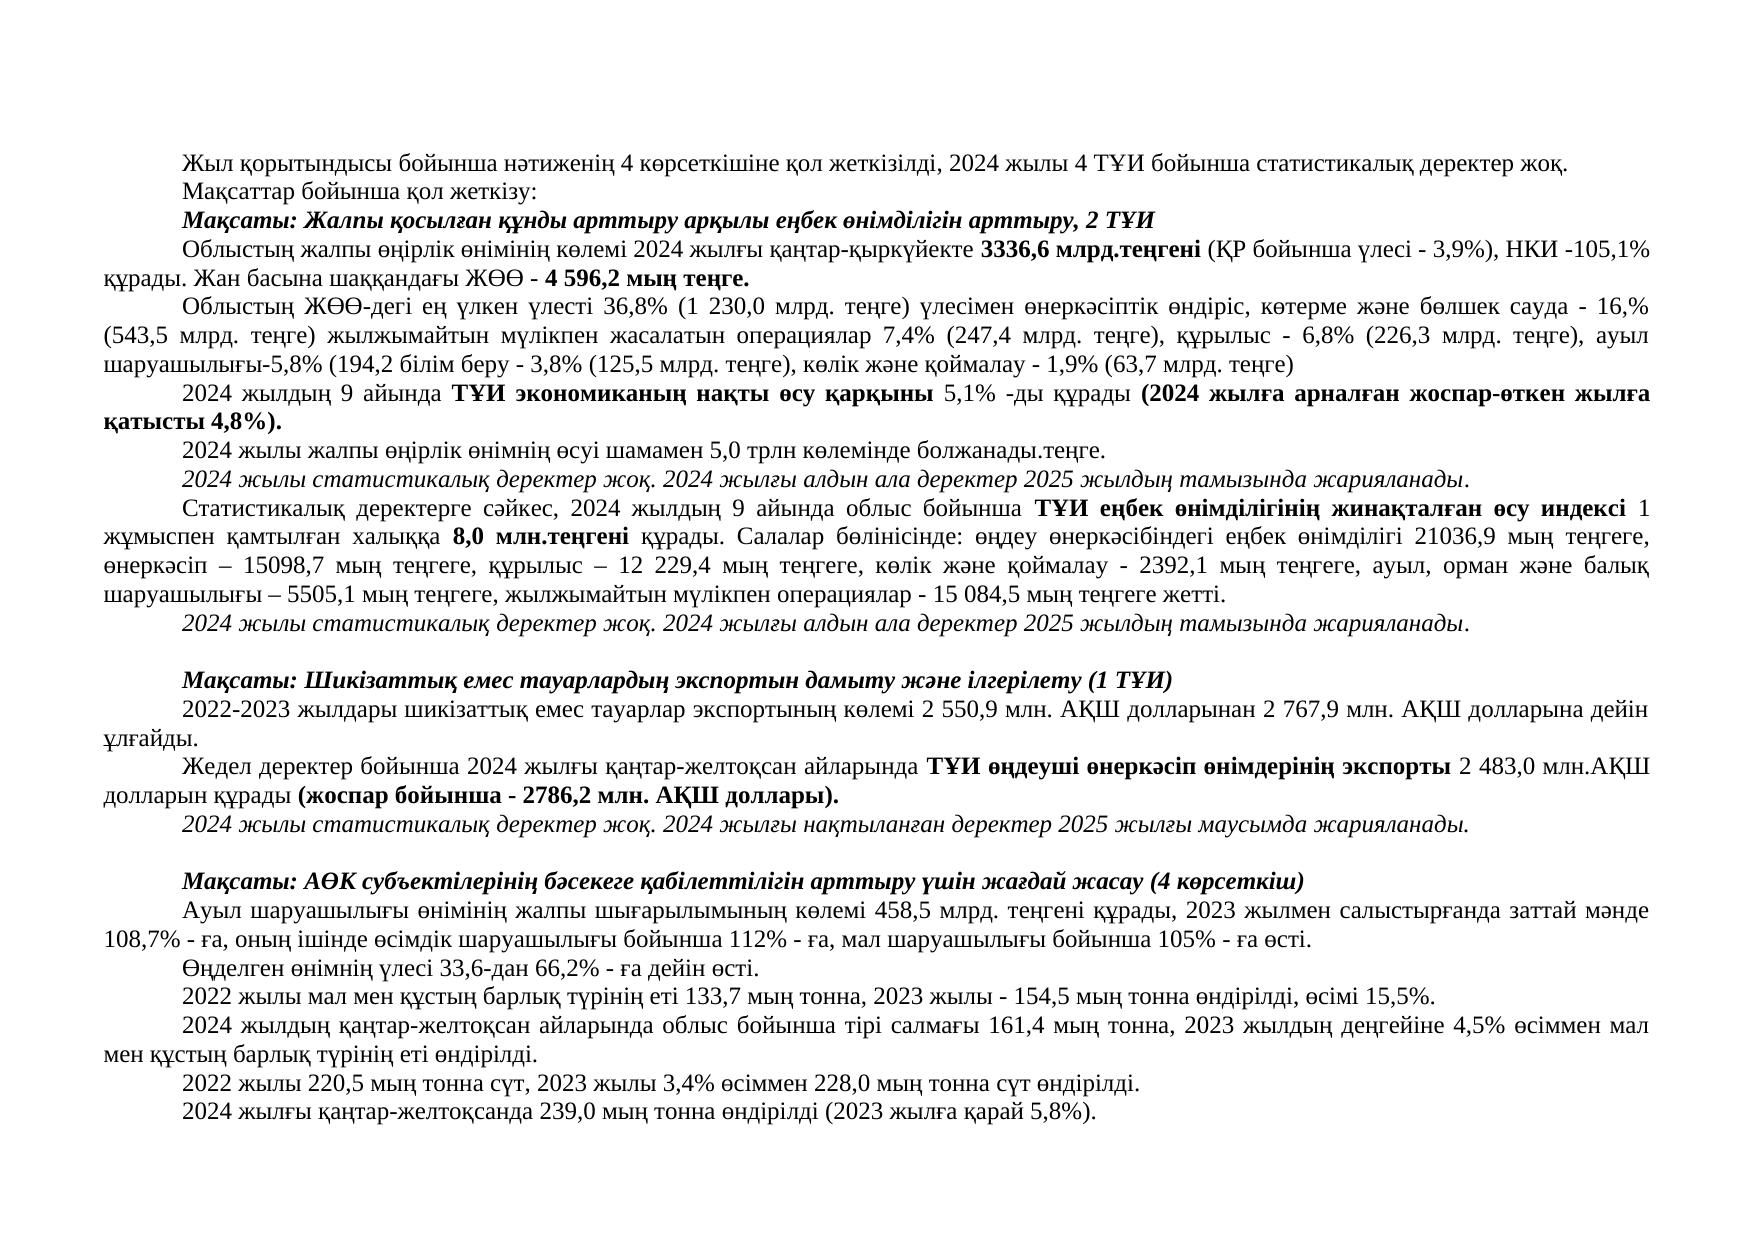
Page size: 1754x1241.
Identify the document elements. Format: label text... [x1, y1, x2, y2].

text 2024 жылы статистикалық деректер жоқ. 2024 жылғы алдын ала деректер 2025 жылдың тамызында жарияланады. [103, 608, 1651, 636]
text Жедел деректер бойынша 2024 жылғы қаңтар-желтоқсан айларында ТҰИ өңдеуші өнеркәсіп өнімдерінің экспорты 2 483,0 млн.АҚШ долларын құрады (жоспар бойынша - 2786,2 млн. АҚШ доллары). [103, 751, 1651, 809]
text Облыстың ЖӨӨ-дегі ең үлкен үлесті 36,8% (1 230,0 млрд. теңге) үлесімен өнеркәсіптік өндіріс, көтерме және бөлшек сауда - 16,% (543,5 млрд. теңге) жылжымайтын мүлікпен жасалатын операциялар 7,4% (247,4 млрд. теңге), құрылыс - 6,8% (226,3 млрд. теңге), ауыл шаруашылығы-5,8% (194,2 білім беру - 3,8% (125,5 млрд. теңге), көлік және қоймалау - 1,9% (63,7 млрд. теңге) [103, 291, 1651, 378]
text Ауыл шаруашылығы өнімінің жалпы шығарылымының көлемі 458,5 млрд. теңгені құрады, 2023 жылмен салыстырғанда заттай мәнде 108,7% - ға, оның ішінде өсімдік шаруашылығы бойынша 112% - ға, мал шаруашылығы бойынша 105% - ға өсті. [103, 895, 1651, 953]
text Жыл қорытындысы бойынша нәтиженің 4 көрсеткішіне қол жеткізілді, 2024 жылы 4 ТҰИ бойынша статистикалық деректер жоқ. [103, 148, 1651, 176]
text 2022 жылы мал мен құстың барлық түрінің еті 133,7 мың тонна, 2023 жылы - 154,5 мың тонна өндірілді, өсімі 15,5%. [103, 981, 1651, 1010]
text Мақсаты: Шикізаттық емес тауарлардың экспортын дамыту және ілгерілету (1 ТҰИ) [103, 665, 1651, 694]
text Өңделген өнімнің үлесі 33,6-дан 66,2% - ға дейін өсті. [103, 953, 1651, 981]
text Мақсаты: АӨК субъектілерінің бәсекеге қабілеттілігін арттыру үшін жағдай жасау (4 көрсеткіш) [103, 866, 1651, 895]
text 2024 жылы жалпы өңірлік өнімнің өсуі шамамен 5,0 трлн көлемінде болжанады.теңге. [103, 435, 1651, 464]
text Мақсаты: Жалпы қосылған құнды арттыру арқылы еңбек өнімділігін арттыру, 2 ТҰИ [103, 205, 1651, 234]
text Облыстың жалпы өңірлік өнімінің көлемі 2024 жылғы қаңтар-қыркүйекте 3336,6 млрд.теңгені (ҚР бойынша үлесі - 3,9%), НКИ -105,1% құрады. Жан басына шаққандағы ЖӨӨ - 4 596,2 мың теңге. [103, 234, 1651, 291]
text 2022-2023 жылдары шикізаттық емес тауарлар экспортының көлемі 2 550,9 млн. АҚШ долларынан 2 767,9 млн. АҚШ долларына дейін ұлғайды. [103, 694, 1651, 751]
text Мақсаттар бойынша қол жеткізу: [103, 176, 1651, 205]
text 2024 жылы статистикалық деректер жоқ. 2024 жылғы алдын ала деректер 2025 жылдың тамызында жарияланады. [103, 464, 1651, 493]
text 2024 жылдың қаңтар-желтоқсан айларында облыс бойынша тірі салмағы 161,4 мың тонна, 2023 жылдың деңгейіне 4,5% өсіммен мал мен құстың барлық түрінің еті өндірілді. [103, 1010, 1651, 1068]
text 2022 жылы 220,5 мың тонна сүт, 2023 жылы 3,4% өсіммен 228,0 мың тонна сүт өндірілді. [103, 1068, 1651, 1096]
text 2024 жылдың 9 айында ТҰИ экономиканың нақты өсу қарқыны 5,1% -ды құрады (2024 жылға арналған жоспар-өткен жылға қатысты 4,8%). [103, 378, 1651, 435]
text Статистикалық деректерге сәйкес, 2024 жылдың 9 айында облыс бойынша ТҰИ еңбек өнімділігінің жинақталған өсу индексі 1 жұмыспен қамтылған халыққа 8,0 млн.теңгені құрады. Салалар бөлінісінде: өңдеу өнеркәсібіндегі еңбек өнімділігі 21036,9 мың теңгеге, өнеркәсіп – 15098,7 мың теңгеге, құрылыс – 12 229,4 мың теңгеге, көлік және қоймалау - 2392,1 мың теңгеге, ауыл, орман және балық шаруашылығы – 5505,1 мың теңгеге, жылжымайтын мүлікпен операциялар - 15 084,5 мың теңгеге жетті. [103, 493, 1651, 608]
text 2024 жылы статистикалық деректер жоқ. 2024 жылғы нақтыланған деректер 2025 жылғы маусымда жарияланады. [103, 809, 1651, 838]
text 2024 жылғы қаңтар-желтоқсанда 239,0 мың тонна өндірілді (2023 жылға қарай 5,8%). [103, 1096, 1651, 1125]
